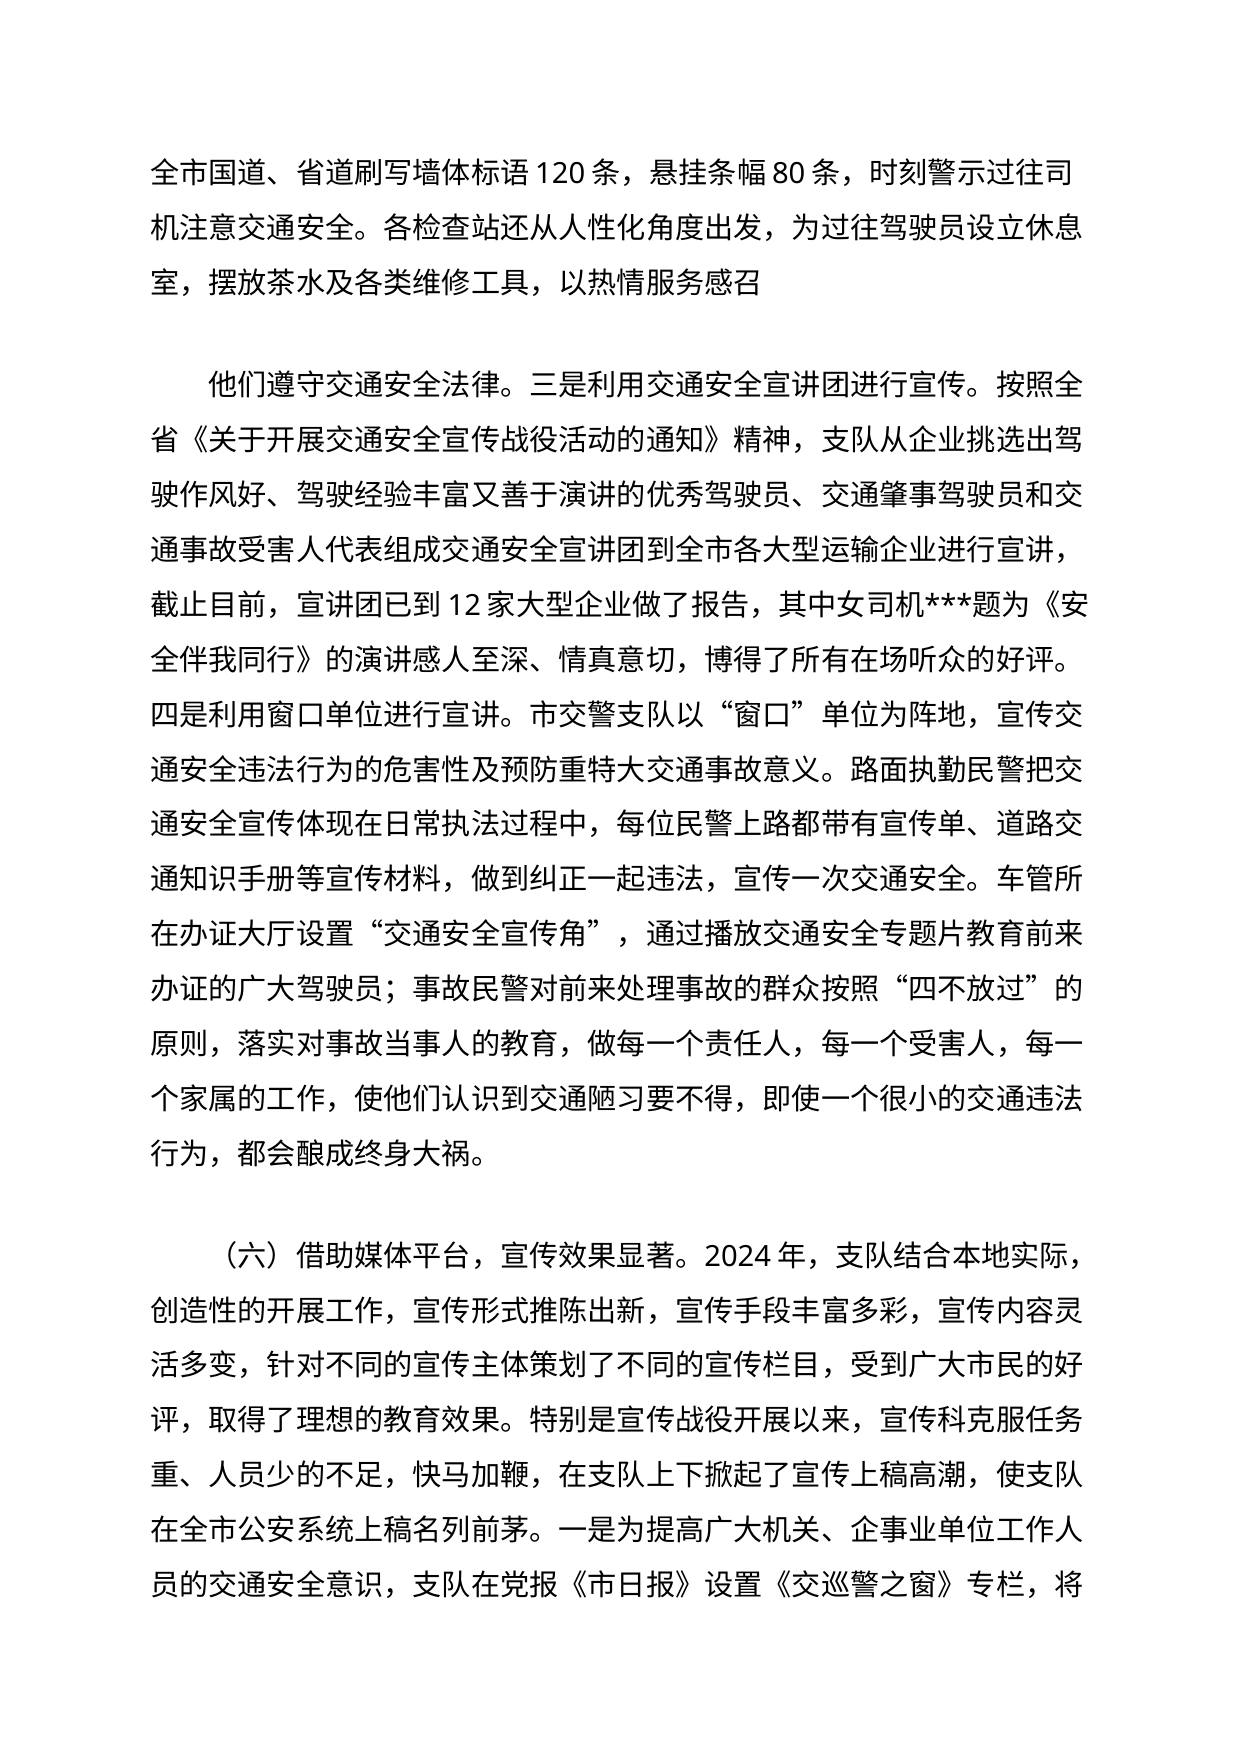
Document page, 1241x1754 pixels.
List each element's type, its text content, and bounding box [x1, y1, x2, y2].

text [150, 1232, 1090, 1604]
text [150, 150, 1090, 302]
text 他们遵守交通安全法律。三是利用交通安全宣讲团进行宣传。按照全省《关于开展交通安全宣传战役活动的通知》精神，支队从企业挑选出驾驶作风好、驾驶经验丰富又善于演讲的优秀驾驶员、交通肇事驾驶员和交通事故受害人代表组成交通安全宣讲团到全市各大型运输企业进行宣讲，截止目前，宣讲团已到12家大型企业做了报告，其中女司机***题为《安全伴我同行》的演讲感人至深、情真意切，博得了所有在场听众的好评。四是利用窗口单位进行宣讲。市交警支队以“窗口”单位为阵地，宣传交通安全违法行为的危害性及预防重特大交通事故意义。路面执勤民警把交通安全宣传体现在日常执法过程中，每位民警上路都带有宣传单、道路交通知识手册等宣传材料，做到纠正一起违法，宣传一次交通安全。车管所在办证大厅设置“交通安全宣传角”，通过播放交通安全专题片教育前来办证的广大驾驶员；事故民警对前来处理事故的群众按照“四不放过”的原则，落实对事故当事人的教育，做每一个责任人，每一个受害人，每一个家属的工作，使他们认识到交通陋习要不得，即使一个很小的交通违法行为，都会酿成终身大祸。 [150, 362, 1090, 1173]
